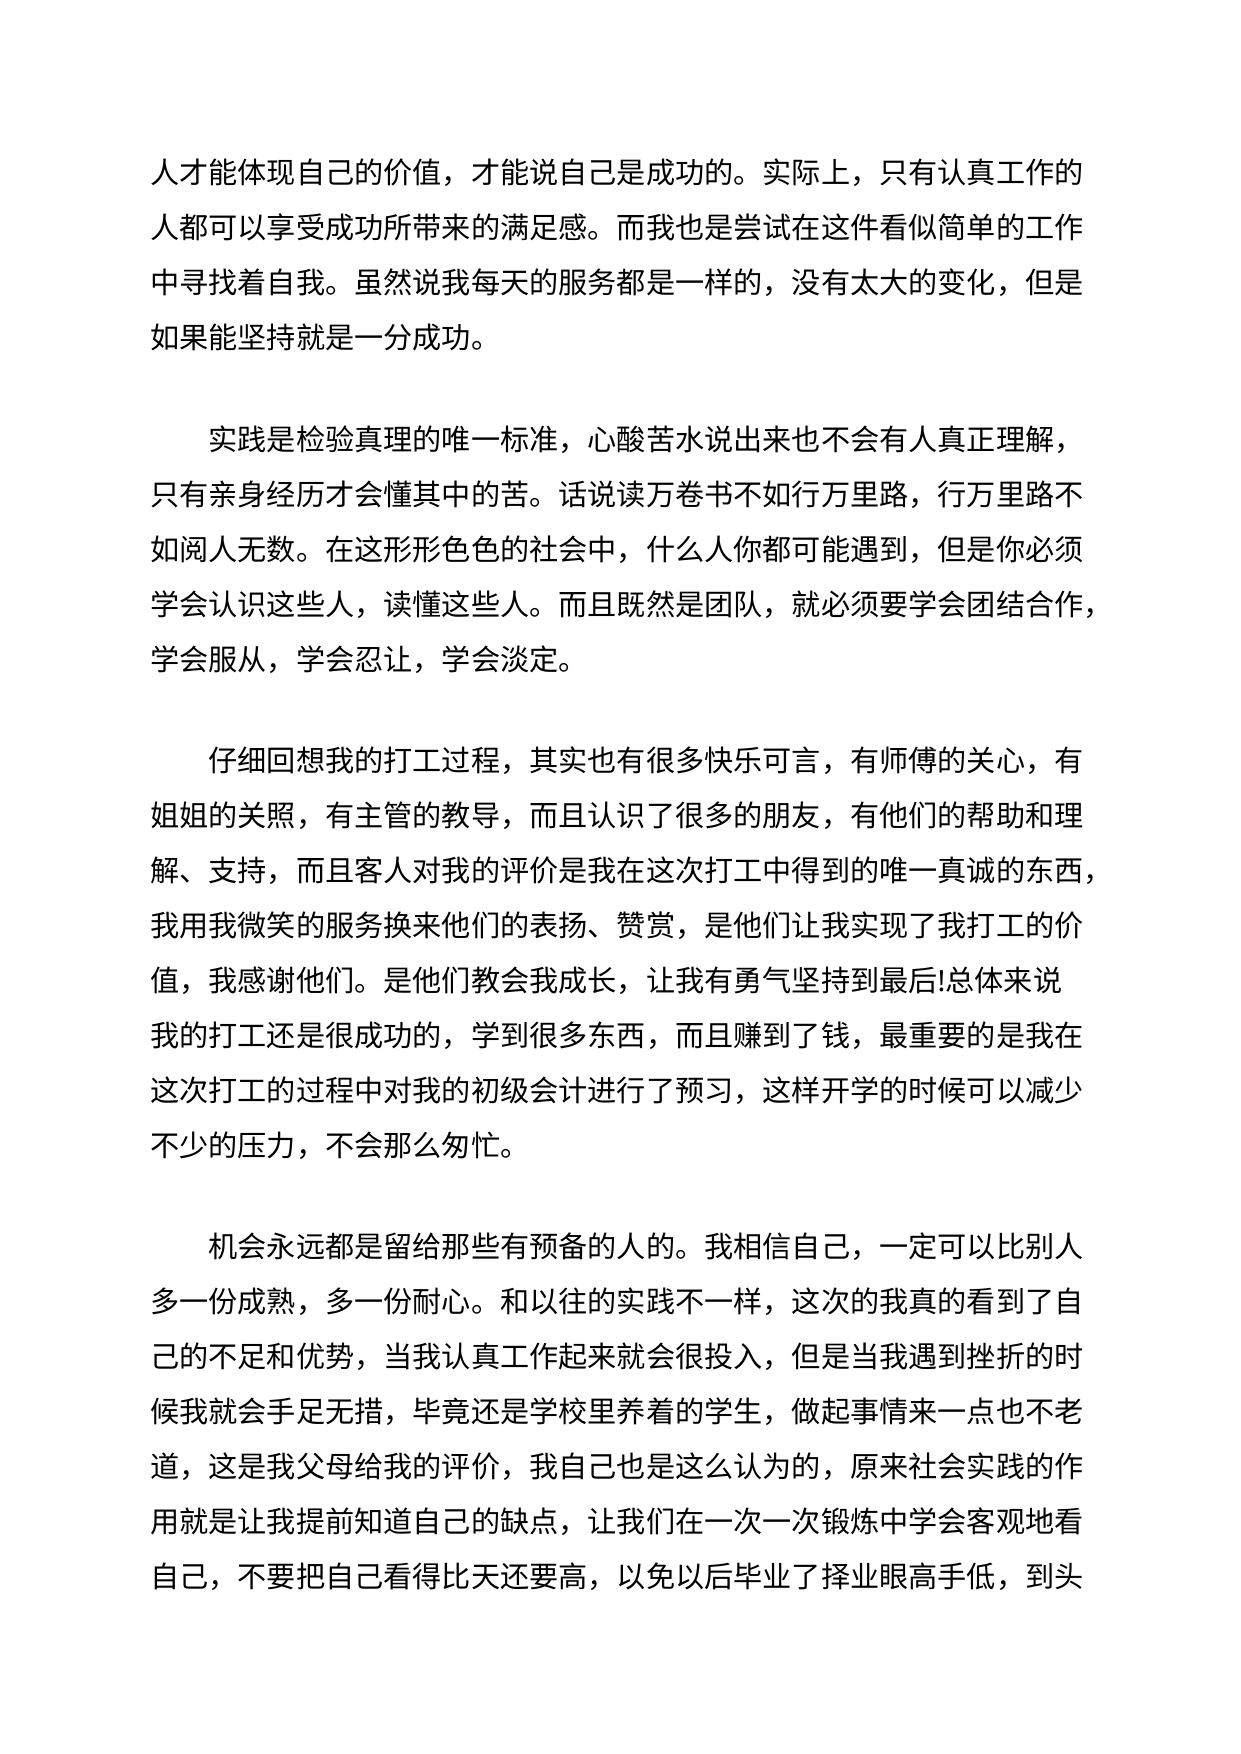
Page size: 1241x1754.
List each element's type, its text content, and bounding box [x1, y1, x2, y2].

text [150, 1224, 1090, 1596]
text 实践是检验真理的唯一标准，心酸苦水说出来也不会有人真正理解，只有亲身经历才会懂其中的苦。话说读万卷书不如行万里路，行万里路不如阅人无数。在这形形色色的社会中，什么人你都可能遇到，但是你必须学会认识这些人，读懂这些人。而且既然是团队，就必须要学会团结合作，学会服从，学会忍让，学会淡定。 [150, 416, 1090, 678]
text 仔细回想我的打工过程，其实也有很多快乐可言，有师傅的关心，有姐姐的关照，有主管的教导，而且认识了很多的朋友，有他们的帮助和理解、支持，而且客人对我的评价是我在这次打工中得到的唯一真诚的东西，我用我微笑的服务换来他们的表扬、赞赏，是他们让我实现了我打工的价值，我感谢他们。是他们教会我成长，让我有勇气坚持到最后!总体来说我的打工还是很成功的，学到很多东西，而且赚到了钱，最重要的是我在这次打工的过程中对我的初级会计进行了预习，这样开学的时候可以减少不少的压力，不会那么匆忙。 [150, 738, 1090, 1164]
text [150, 150, 1090, 357]
